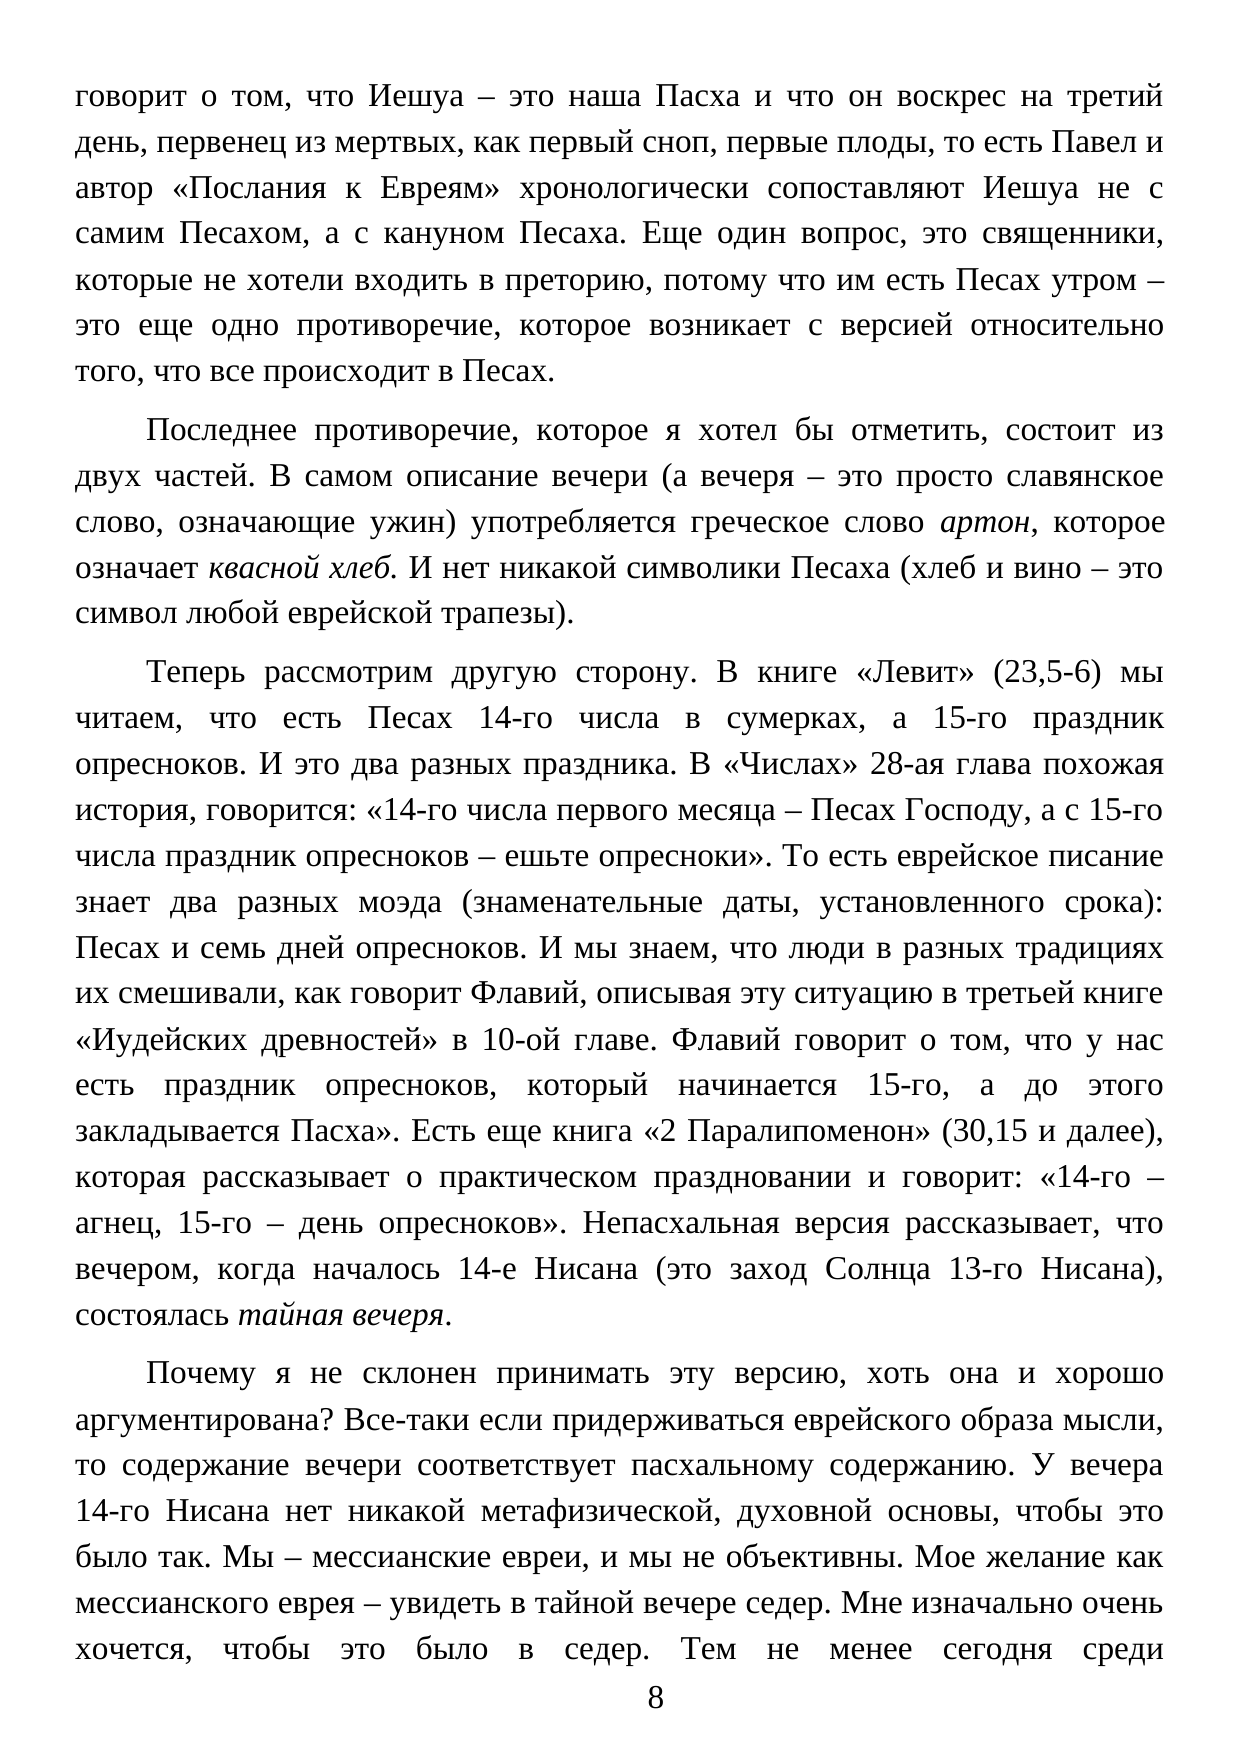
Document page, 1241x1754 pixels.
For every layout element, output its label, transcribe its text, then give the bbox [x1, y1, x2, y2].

text Теперь рассмотрим другую сторону. В книге «Левит» (23,5-6) мы читаем, что есть Песах 14-го числа в сумерках, а 15-го праздник опресноков. И это два разных праздника. В «Числах» 28-ая глава похожая история, говорится: «14-го числа первого месяца – Песах Господу, а с 15-го числа праздник опресноков – ешьте опресноки». То есть еврейское писание знает два разных моэда (знаменательные даты, установленного срока): Песах и семь дней опресноков. И мы знаем, что люди в разных традициях их смешивали, как говорит Флавий, описывая эту ситуацию в третьей книге «Иудейских древностей» в 10-ой главе. Флавий говорит о том, что у нас есть праздник опресноков, который начинается 15-го, а до этого закладывается Пасха». Есть еще книга «2 Паралипоменон» (30,15 и далее), которая рассказывает о практическом праздновании и говорит: «14-го – агнец, 15-го – день опресноков». Непасхальная версия рассказывает, что вечером, когда началось 14-е Нисана (это заход Солнца 13-го Нисана), состоялась тайная вечеря. [75, 651, 1165, 1333]
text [75, 75, 1165, 389]
text Последнее противоречие, которое я хотел бы отметить, состоит из двух частей. В самом описание вечери (а вечеря – это просто славянское слово, означающие ужин) употребляется греческое слово артон, которое означает квасной хлеб. И нет никакой символики Песаха (хлеб и вино – это символ любой еврейской трапезы). [75, 409, 1165, 631]
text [75, 1353, 1165, 1667]
